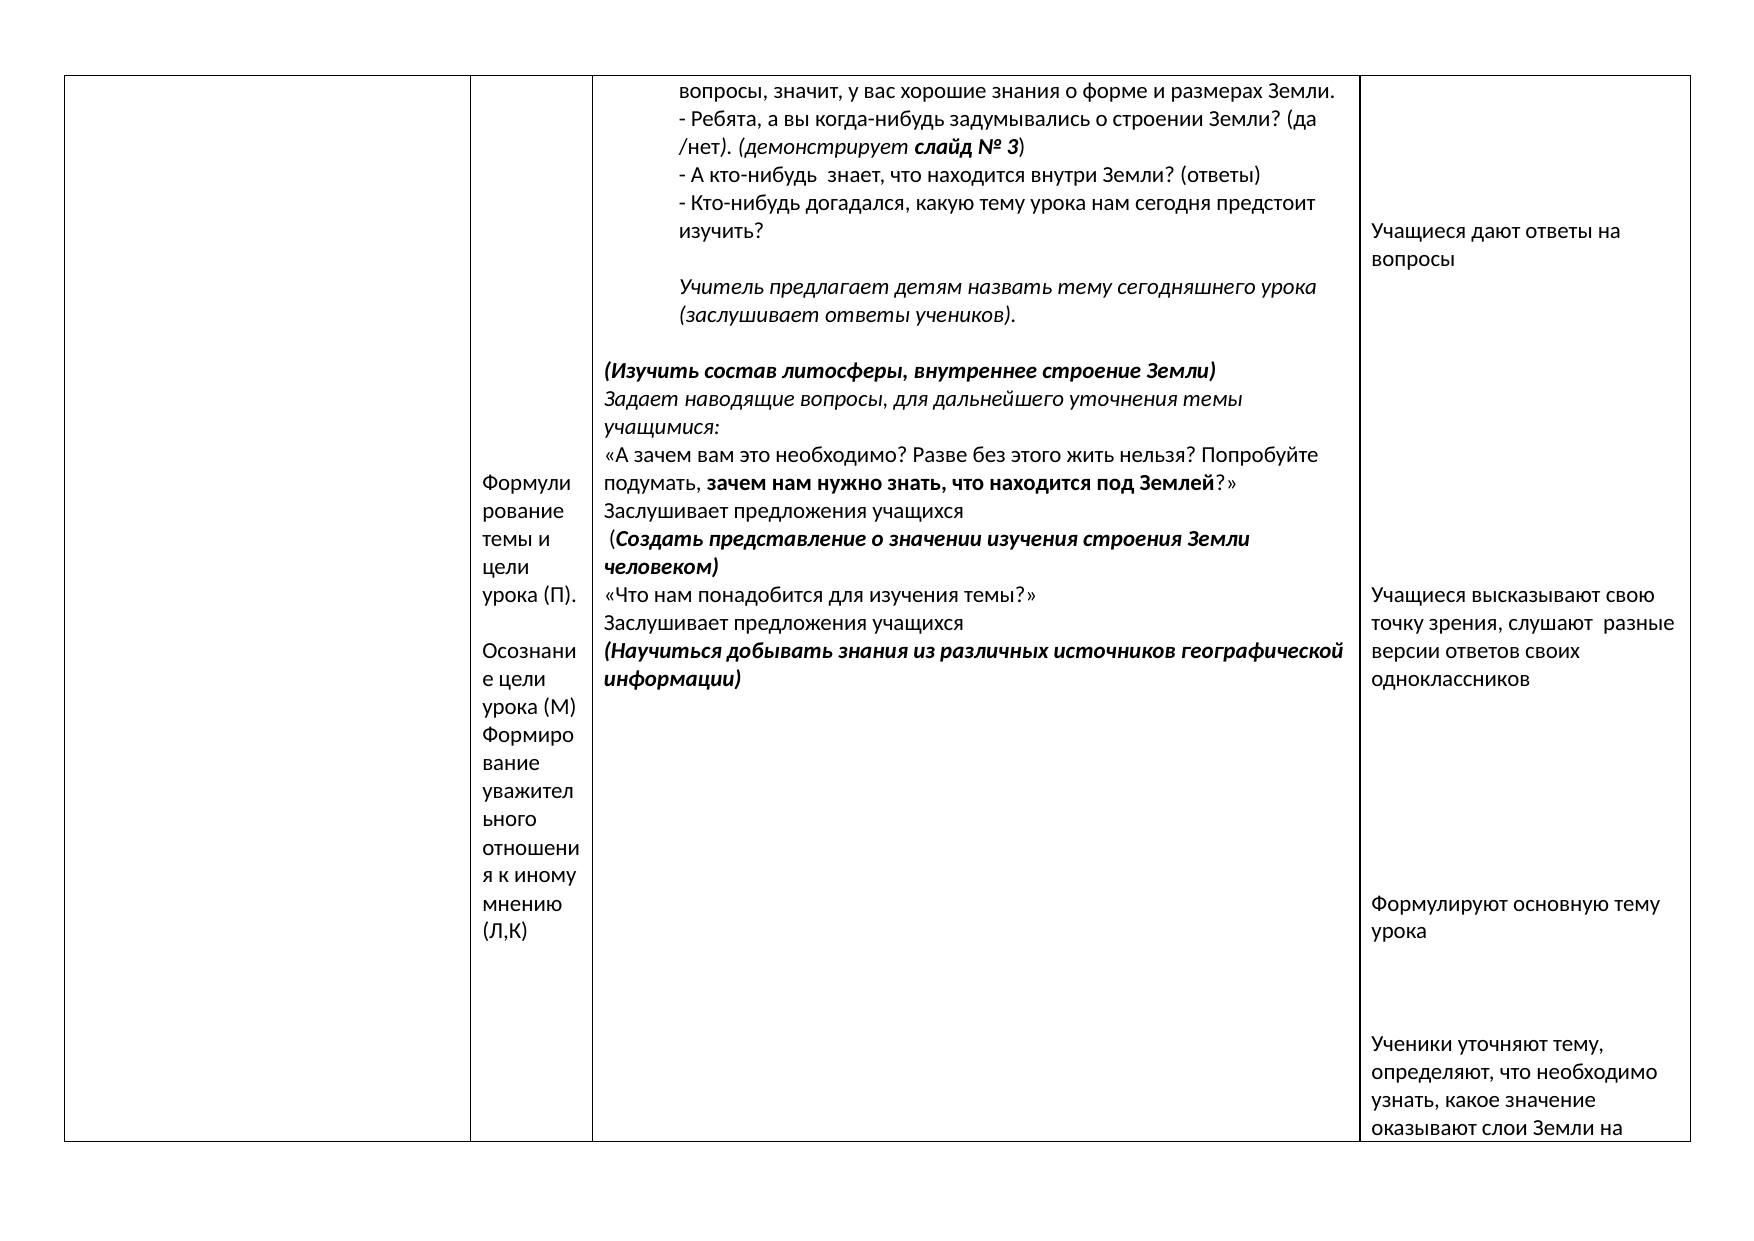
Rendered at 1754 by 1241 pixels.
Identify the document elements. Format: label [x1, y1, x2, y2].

table_cell [1361, 76, 1690, 1141]
table_cell [593, 76, 1359, 1141]
table_cell [65, 76, 470, 1141]
table_cell [471, 76, 592, 1141]
